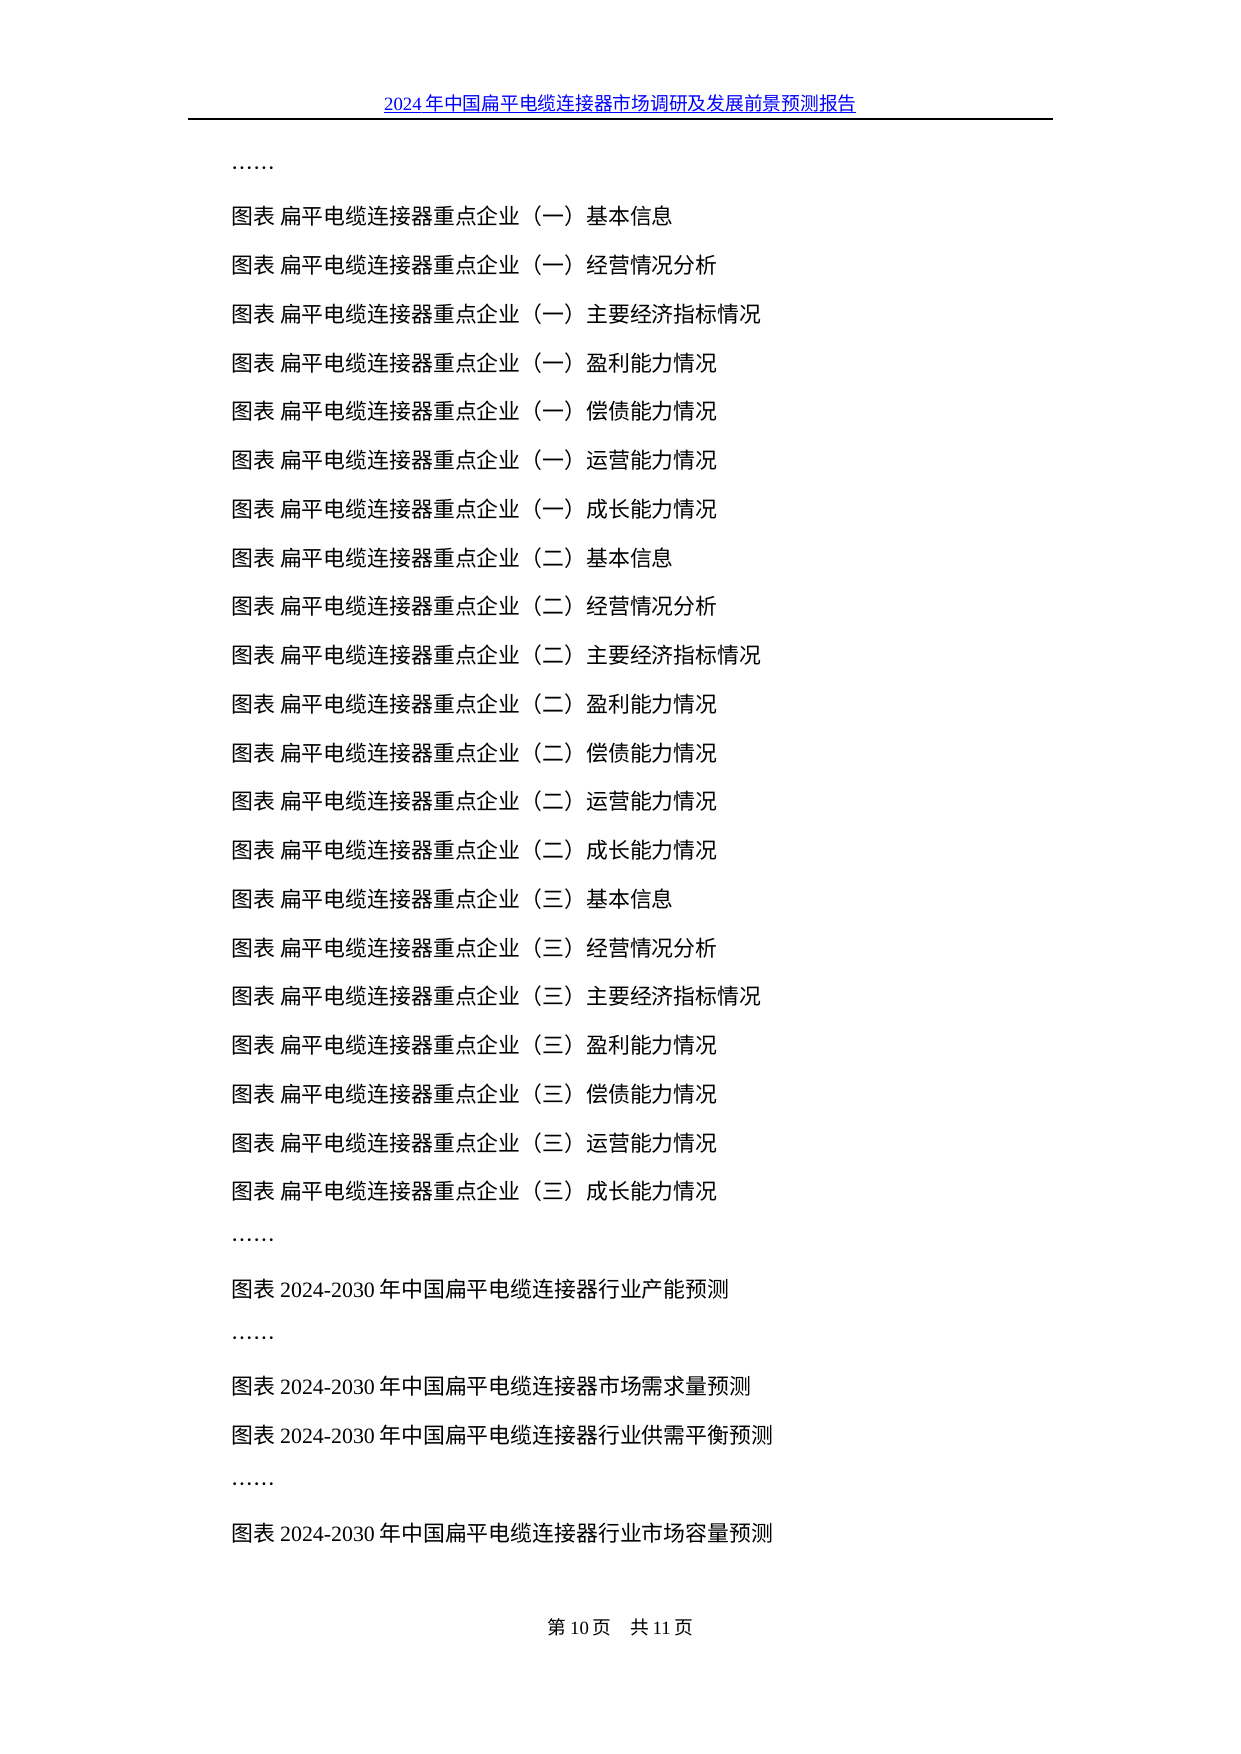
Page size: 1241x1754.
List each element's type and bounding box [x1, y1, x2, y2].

text [187, 150, 1053, 1548]
